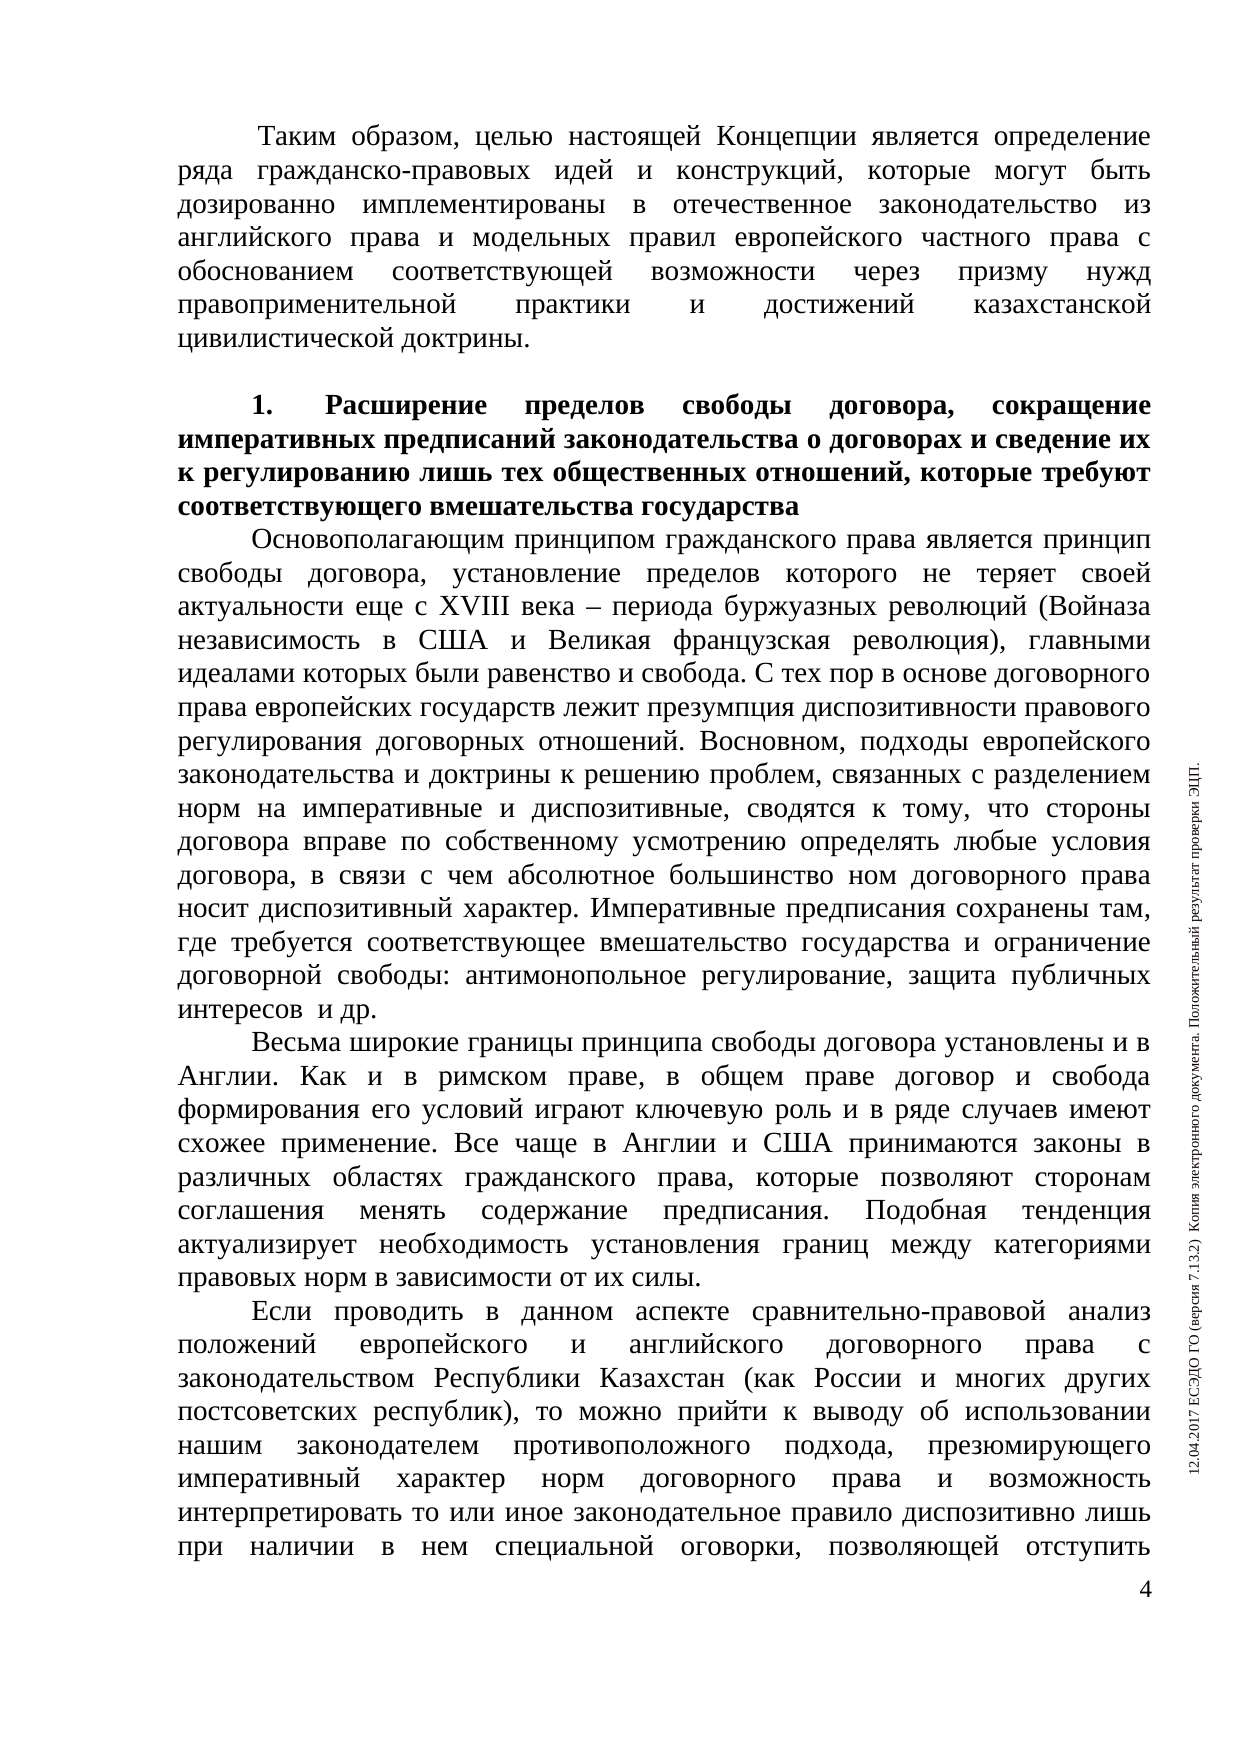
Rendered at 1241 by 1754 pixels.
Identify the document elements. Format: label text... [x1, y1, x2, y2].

text Основополагающим принципом гражданского права является принцип свободы договора, установление пределов которого не теряет своей актуальности еще с XVIII века – периода буржуазных революций (Войназа независимость в США и Великая французская революция), главными идеалами которых были равенство и свобода. С тех пор в основе договорного права европейских государств лежит презумпция диспозитивности правового регулирования договорных отношений. Восновном, подходы европейского законодательства и доктрины к решению проблем, связанных с разделением норм на императивные и диспозитивные, сводятся к тому, что стороны договора вправе по собственному усмотрению определять любые условия договора, в связи с чем абсолютное большинство ном договорного права носит диспозитивный характер. Императивные предписания сохранены там, где требуется соответствующее вмешательство государства и ограничение договорной свободы: антимонопольное регулирование, защита публичных интересов и др. [177, 521, 1152, 1024]
list Расширение пределов свободы договора, сокращение императивных предписаний законодательства о договорах и сведение их к регулированию лишь тех общественных отношений, которые требуют соответствующего вмешательства государства [177, 387, 1152, 521]
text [177, 1293, 1152, 1561]
text Таким образом, целью настоящей Концепции является определение ряда гражданско-правовых идей и конструкций, которые могут быть дозированно имплементированы в отечественное законодательство из английского права и модельных правил европейского частного права с обоснованием соответствующей возможности через призму нужд правоприменительной практики и достижений казахстанской цивилистической доктрины. [177, 118, 1152, 354]
text Весьма широкие границы принципа свободы договора установлены и в Англии. Как и в римском праве, в общем праве договор и свобода формирования его условий играют ключевую роль и в ряде случаев имеют схожее применение. Все чаще в Англии и США принимаются законы в различных областях гражданского права, которые позволяют сторонам соглашения менять содержание предписания. Подобная тенденция актуализирует необходимость установления границ между категориями правовых норм в зависимости от их силы. [177, 1024, 1152, 1293]
